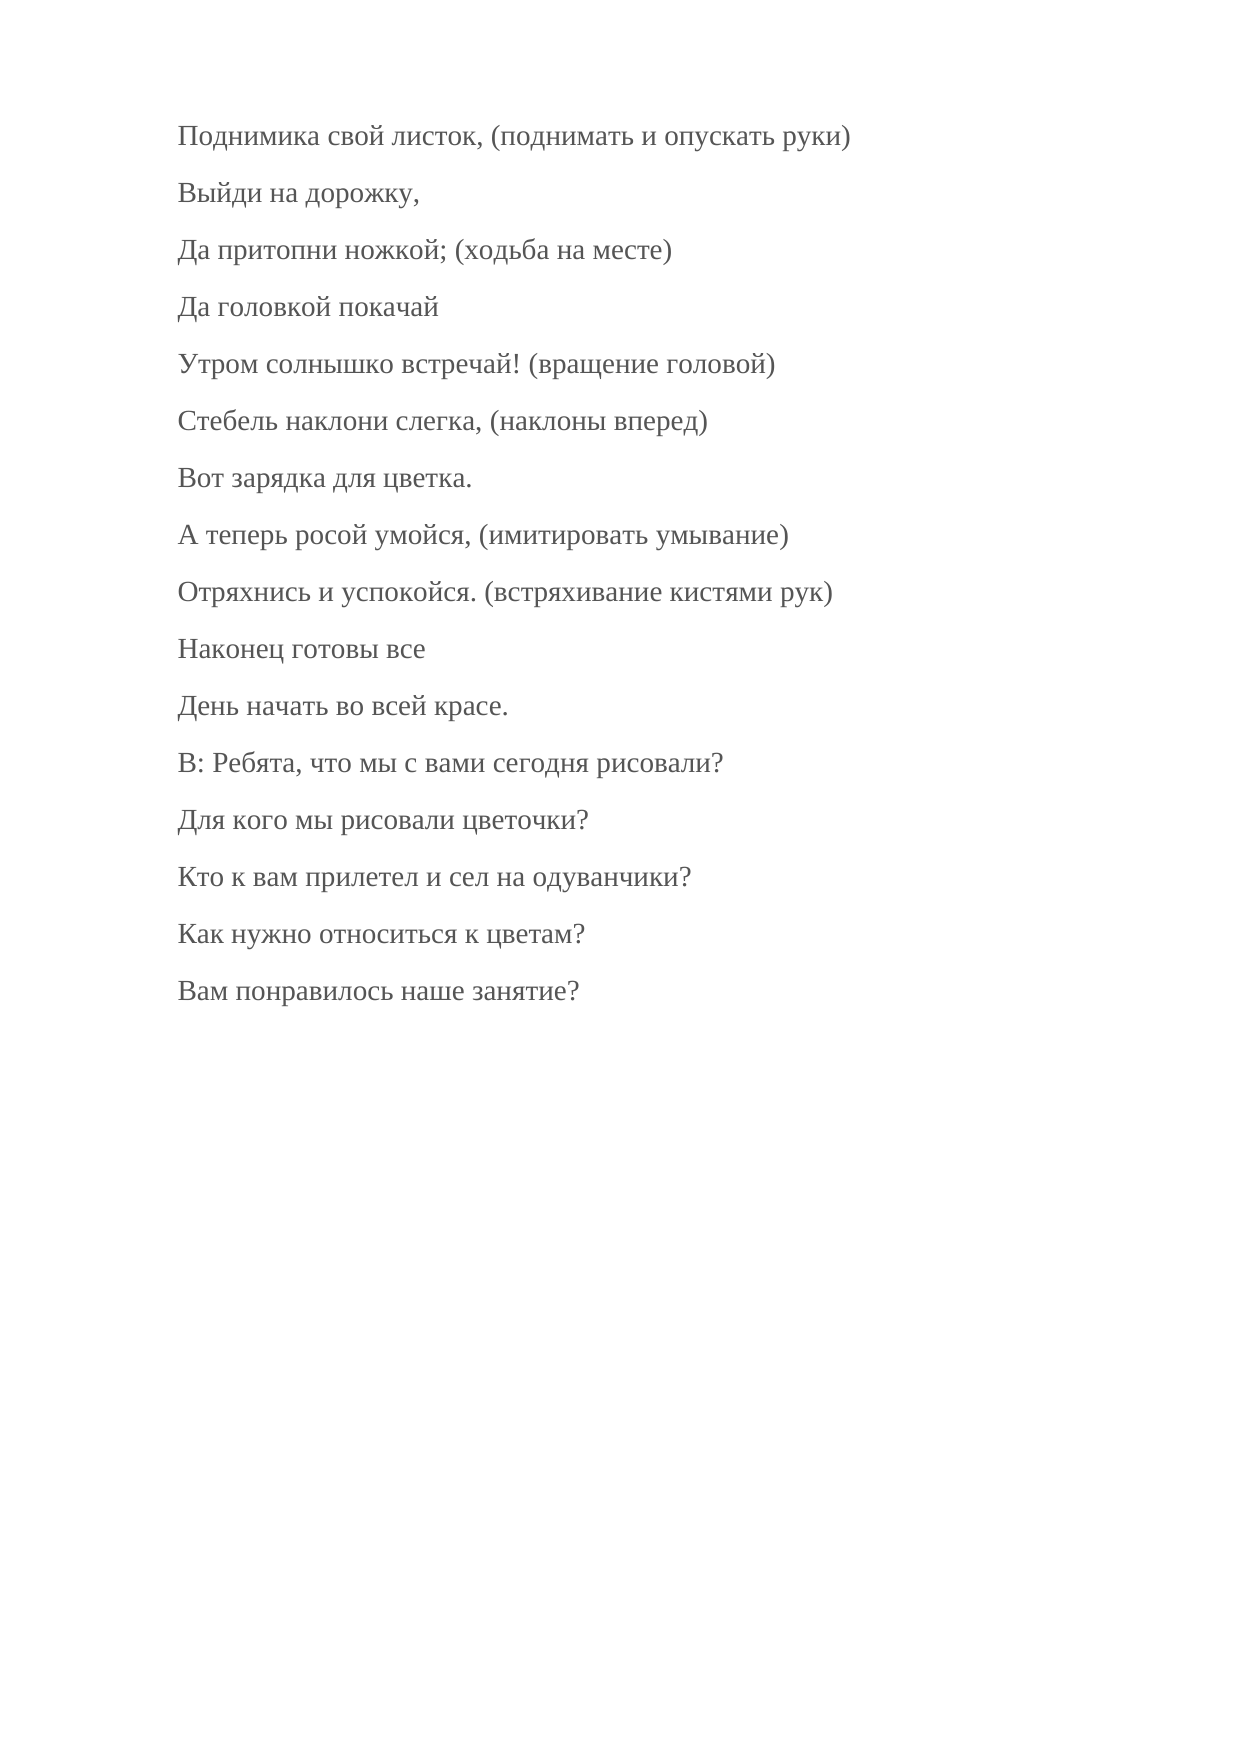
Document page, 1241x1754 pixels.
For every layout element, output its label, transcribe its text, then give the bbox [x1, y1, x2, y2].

text Утром солнышко встречай! (вращение головой) [177, 346, 1152, 379]
text В: Ребята, что мы с вами сегодня рисовали? [177, 745, 1152, 778]
text Кто к вам прилетел и сел на одуванчики? [177, 859, 1152, 892]
text Стебель наклони слегка, (наклоны вперед) [177, 403, 1152, 437]
text Отряхнись и успокойся. (встряхивание кистями рук) [177, 574, 1152, 607]
text Как нужно относиться к цветам? [177, 916, 1152, 949]
text Да головкой покачай [177, 289, 1152, 323]
text Выйди на дорожку, [177, 175, 1152, 209]
text День начать во всей красе. [177, 688, 1152, 721]
text Вот зарядка для цветка. [177, 460, 1152, 493]
text Наконец готовы все [177, 631, 1152, 664]
text Для кого мы рисовали цветочки? [177, 802, 1152, 835]
text А теперь росой умойся, (имитировать умывание) [177, 517, 1152, 551]
text Да притопни ножкой; (ходьба на месте) [177, 232, 1152, 266]
text Вам понравилось наше занятие? [177, 973, 1152, 1006]
text Поднимика свой листок, (поднимать и опускать руки) [177, 118, 1152, 152]
